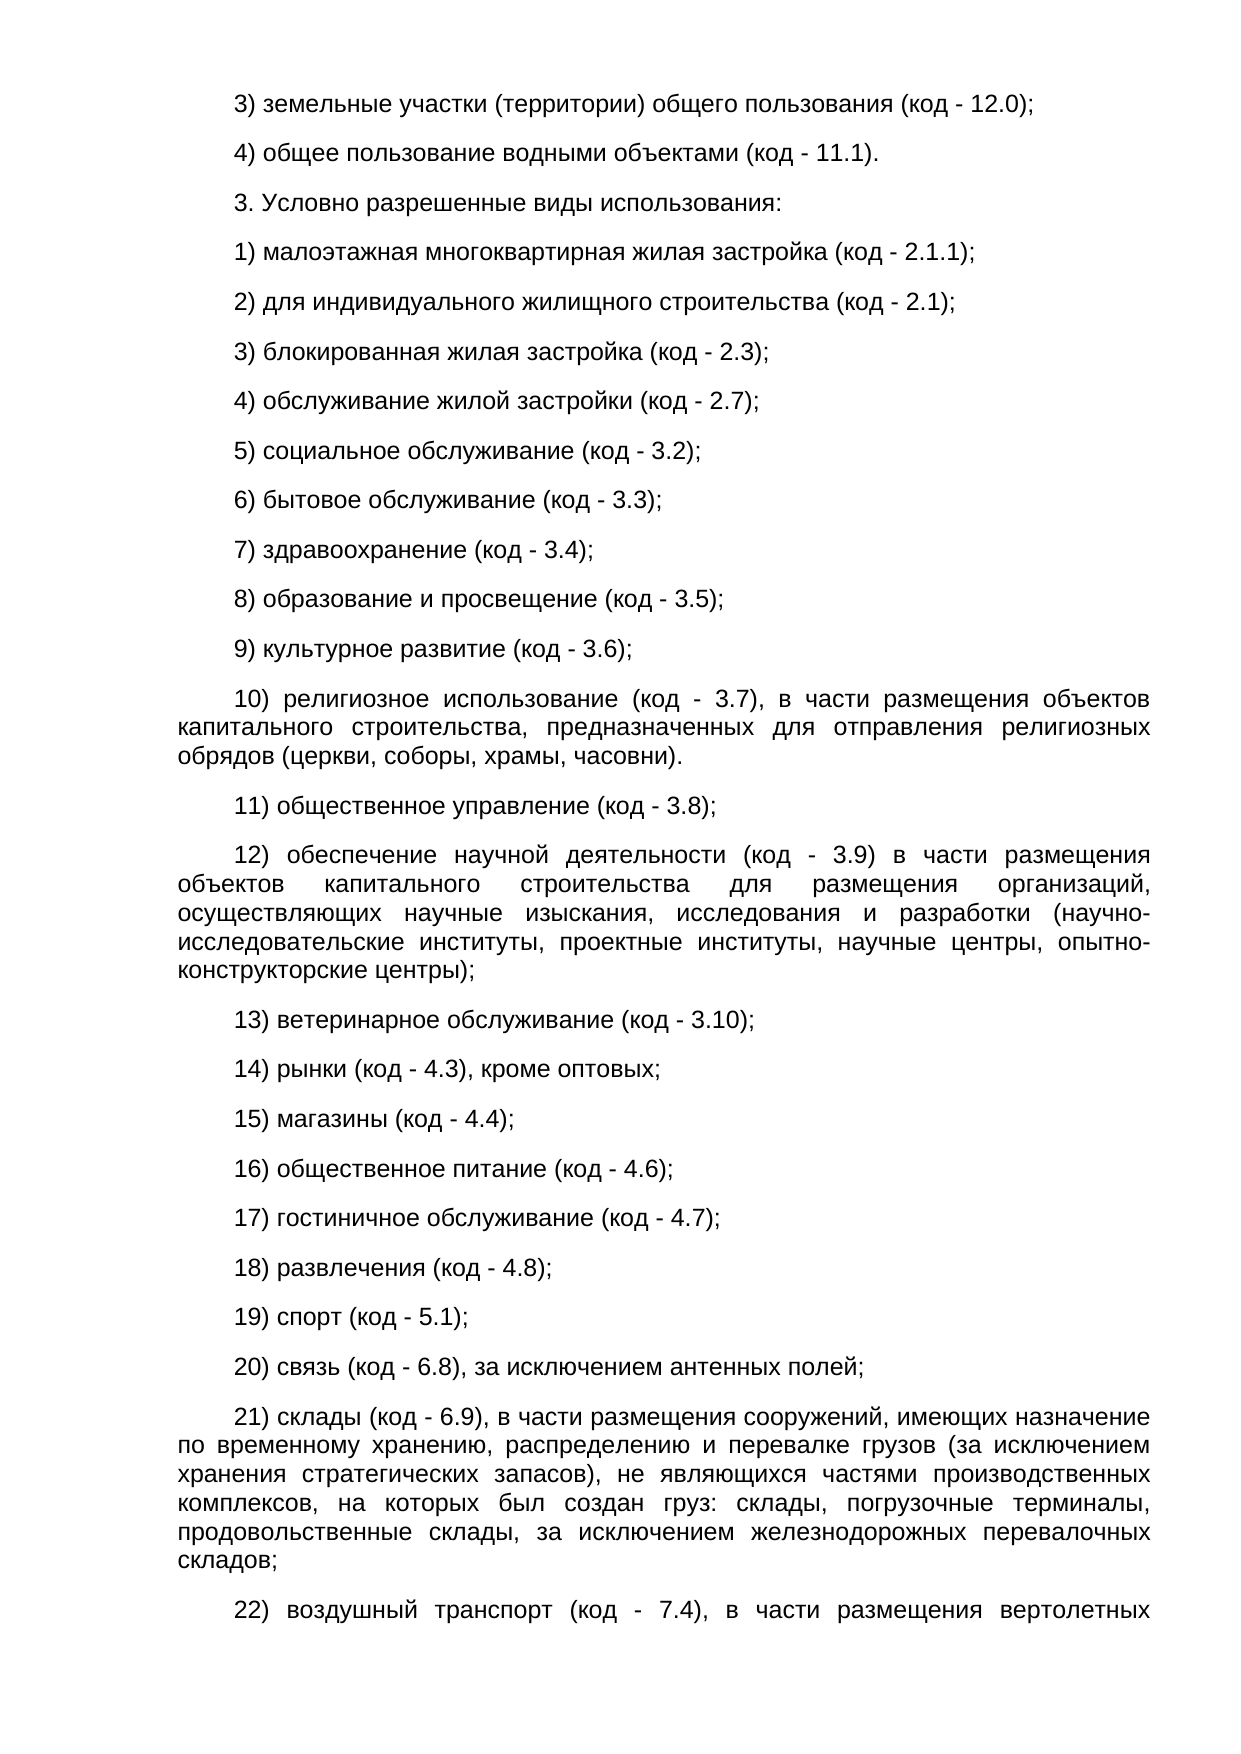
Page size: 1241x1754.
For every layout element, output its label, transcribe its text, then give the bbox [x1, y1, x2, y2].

text 8) образование и просвещение (код - 3.5); [177, 584, 1152, 613]
text 19) спорт (код - 5.1); [177, 1302, 1152, 1331]
text 3) блокированная жилая застройка (код - 2.3); [177, 337, 1152, 365]
text 11) общественное управление (код - 3.8); [177, 791, 1152, 819]
text 12) обеспечение научной деятельности (код - 3.9) в части размещения объектов капитального строительства для размещения организаций, осуществляющих научные изыскания, исследования и разработки (научно-исследовательские институты, проектные институты, научные центры, опытно-конструкторские центры); [177, 840, 1152, 984]
text 14) рынки (код - 4.3), кроме оптовых; [177, 1054, 1152, 1083]
text 3. Условно разрешенные виды использования: [177, 188, 1152, 217]
text 20) связь (код - 6.8), за исключением антенных полей; [177, 1352, 1152, 1381]
text 15) магазины (код - 4.4); [177, 1104, 1152, 1133]
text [177, 1595, 1152, 1624]
text 4) обслуживание жилой застройки (код - 2.7); [177, 386, 1152, 415]
text 7) здравоохранение (код - 3.4); [177, 535, 1152, 564]
text 21) склады (код - 6.9), в части размещения сооружений, имеющих назначение по временному хранению, распределению и перевалке грузов (за исключением хранения стратегических запасов), не являющихся частями производственных комплексов, на которых был создан груз: склады, погрузочные терминалы, продовольственные склады, за исключением железнодорожных перевалочных складов; [177, 1402, 1152, 1574]
text 5) социальное обслуживание (код - 3.2); [177, 436, 1152, 464]
text 10) религиозное использование (код - 3.7), в части размещения объектов капитального строительства, предназначенных для отправления религиозных обрядов (церкви, соборы, храмы, часовни). [177, 684, 1152, 770]
text 13) ветеринарное обслуживание (код - 3.10); [177, 1005, 1152, 1034]
text 4) общее пользование водными объектами (код - 11.1). [177, 138, 1152, 167]
text 17) гостиничное обслуживание (код - 4.7); [177, 1203, 1152, 1232]
text 2) для индивидуального жилищного строительства (код - 2.1); [177, 287, 1152, 316]
text 3) земельные участки (территории) общего пользования (код - 12.0); [177, 89, 1152, 117]
text 9) культурное развитие (код - 3.6); [177, 634, 1152, 663]
text 18) развлечения (код - 4.8); [177, 1253, 1152, 1282]
text 16) общественное питание (код - 4.6); [177, 1154, 1152, 1182]
text 1) малоэтажная многоквартирная жилая застройка (код - 2.1.1); [177, 237, 1152, 266]
text 6) бытовое обслуживание (код - 3.3); [177, 485, 1152, 514]
